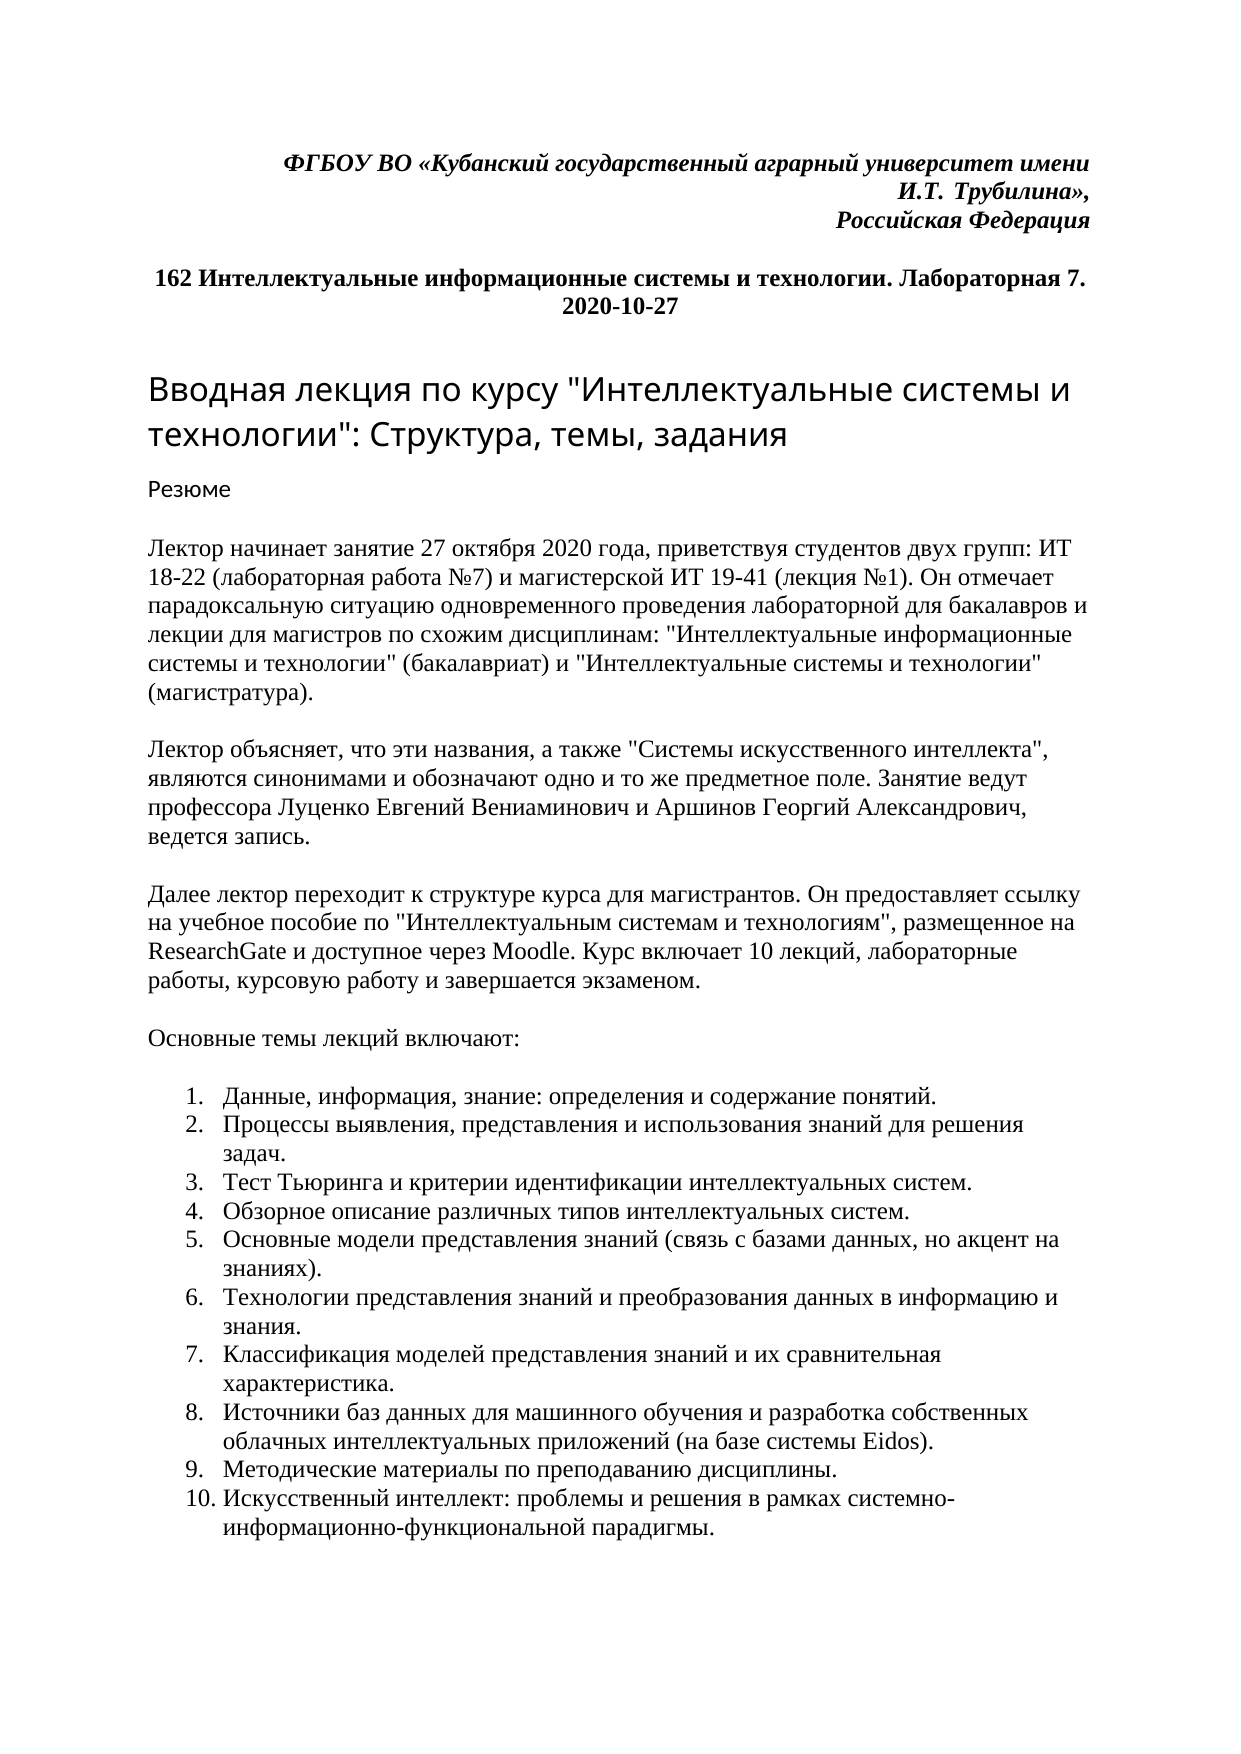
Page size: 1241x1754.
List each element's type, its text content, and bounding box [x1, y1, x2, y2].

subtitle Резюме [148, 473, 1092, 504]
list Тест Тьюринга и критерии идентификации интеллектуальных систем. [185, 1225, 1092, 1254]
list Данные, информация, знание: определения и содержание понятий. [185, 1081, 1092, 1109]
text ФГБОУ ВО «Кубанский государственный аграрный университет имени И.Т. Трубилина», [148, 148, 1092, 205]
text Российская Федерация [148, 205, 1092, 234]
list Основные модели представления знаний (связь с базами данных, но акцент на знаниях). [185, 1341, 1092, 1399]
text Далее лектор переходит к структуре курса для магистрантов. Он предоставляет ссылку на учебное пособие по "Интеллектуальным системам и технологиям", размещенное на ResearchGate и доступное через Moodle. Курс включает 10 лекций, лабораторные работы, курсовую работу и завершается экзаменом. [148, 879, 1092, 994]
list Классификация моделей представления знаний и их сравнительная характеристика. [185, 1514, 1092, 1572]
text Лектор объясняет, что эти названия, а также "Системы искусственного интеллекта", являются синонимами и обозначают одно и то же предметное поле. Занятие ведут профессора Луценко Евгений Вениаминович и Аршинов Георгий Александрович, ведется запись. [148, 734, 1092, 849]
list Процессы выявления, представления и использования знаний для решения задач. [185, 1139, 1092, 1196]
list Технологии представления знаний и преобразования данных в информацию и знания. [185, 1428, 1092, 1485]
subtitle Вводная лекция по курсу "Интеллектуальные системы и технологии": Структура, темы, задания [148, 366, 1092, 456]
text Лектор начинает занятие 27 октября 2020 года, приветствуя студентов двух групп: ИТ 18-22 (лабораторная работа №7) и магистерской ИТ 19-41 (лекция №1). Он отмечает парадоксальную ситуацию одновременного проведения лабораторной для бакалавров и лекции для магистров по схожим дисциплинам: "Интеллектуальные информационные системы и технологии" (бакалавриат) и "Интеллектуальные системы и технологии" (магистратура). [148, 533, 1092, 705]
list Обзорное описание различных типов интеллектуальных систем. [185, 1283, 1092, 1312]
text 162 Интеллектуальные информационные системы и технологии. Лабораторная 7. 2020-10-27 [148, 263, 1092, 320]
text Основные темы лекций включают: [148, 1023, 1092, 1052]
